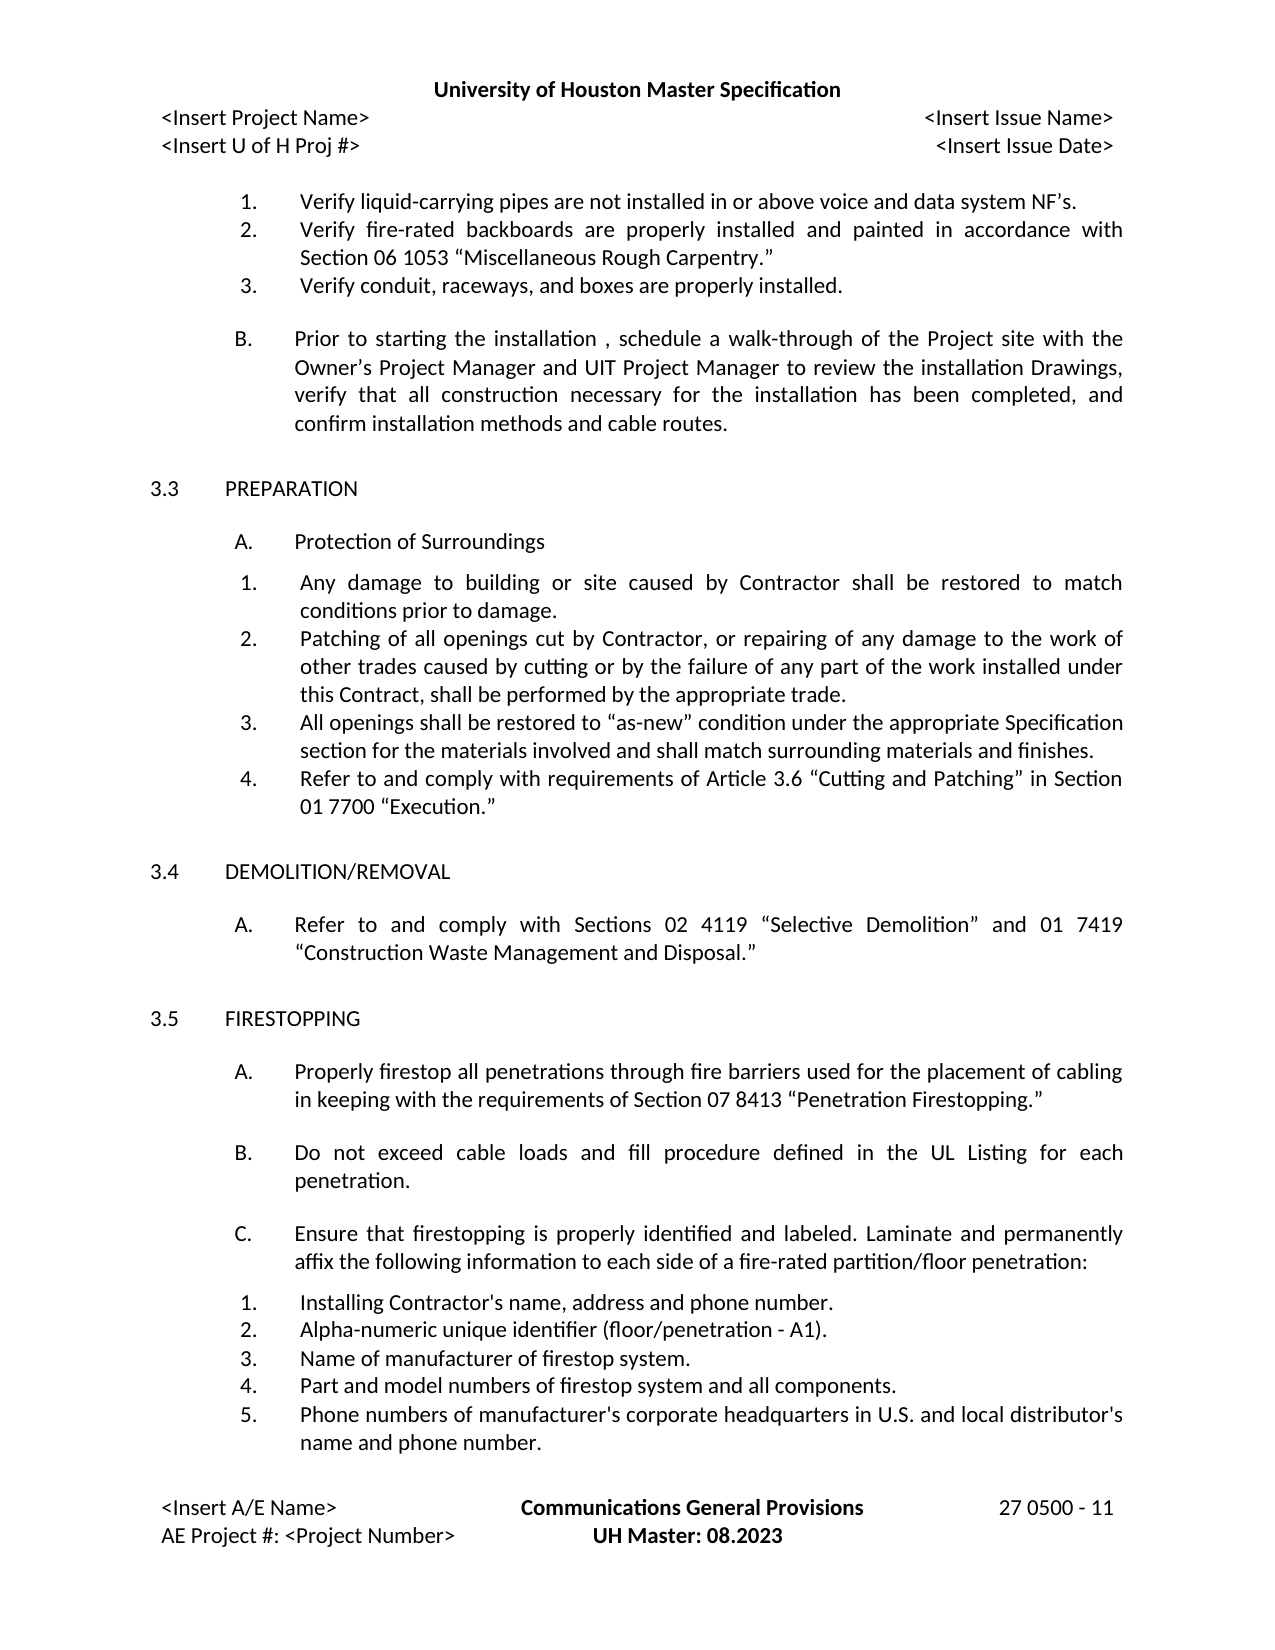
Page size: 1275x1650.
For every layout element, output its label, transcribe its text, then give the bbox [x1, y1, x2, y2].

text DEMOLITION/REMOVAL [150, 857, 1125, 885]
text Verify conduit, raceways, and boxes are properly installed. [240, 272, 1125, 299]
text PREPARATION [150, 474, 1125, 502]
text Part and model numbers of firestop system and all components. [240, 1372, 1125, 1400]
text Phone numbers of manufacturer's corporate headquarters in U.S. and local distributor's name and phone number. [240, 1400, 1125, 1456]
text Refer to and comply with requirements of Article 3.6 “Cutting and Patching” in Section 01 7700 “Execution.” [240, 764, 1125, 820]
text Prior to starting the installation , schedule a walk-through of the Project site with the Owner’s Project Manager and UIT Project Manager to review the installation Drawings, verify that all construction necessary for the installation has been completed, and confirm installation methods and cable routes. [234, 324, 1125, 437]
text Verify liquid-carrying pipes are not installed in or above voice and data system NF’s. [240, 187, 1125, 216]
text FIRESTOPPING [150, 1004, 1125, 1032]
list C. Ensure that firestopping is properly identified and labeled. Laminate and permanently affix the following information to each side of a fire-rated partition/floor penetration: [234, 1219, 1125, 1275]
text Name of manufacturer of firestop system. [240, 1344, 1125, 1372]
text Verify fire-rated backboards are properly installed and painted in accordance with Section 06 1053 “Miscellaneous Rough Carpentry.” [240, 216, 1125, 272]
text Properly firestop all penetrations through fire barriers used for the placement of cabling in keeping with the requirements of Section 07 8413 “Penetration Firestopping.” [234, 1057, 1125, 1113]
text Refer to and comply with Sections 02 4119 “Selective Demolition” and 01 7419 “Construction Waste Management and Disposal.” [234, 910, 1125, 966]
text Any damage to building or site caused by Contractor shall be restored to match conditions prior to damage. [240, 568, 1125, 624]
text All openings shall be restored to “as-new” condition under the appropriate Specification section for the materials involved and shall match surrounding materials and finishes. [240, 708, 1125, 764]
text Installing Contractor's name, address and phone number. [240, 1288, 1125, 1316]
text Protection of Surroundings [234, 527, 1125, 555]
text Alpha-numeric unique identifier (floor/penetration - A1). [240, 1316, 1125, 1344]
text Do not exceed cable loads and fill procedure defined in the UL Listing for each penetration. [234, 1138, 1125, 1194]
text Patching of all openings cut by Contractor, or repairing of any damage to the work of other trades caused by cutting or by the failure of any part of the work installed under this Contract, shall be performed by the appropriate trade. [240, 624, 1125, 708]
